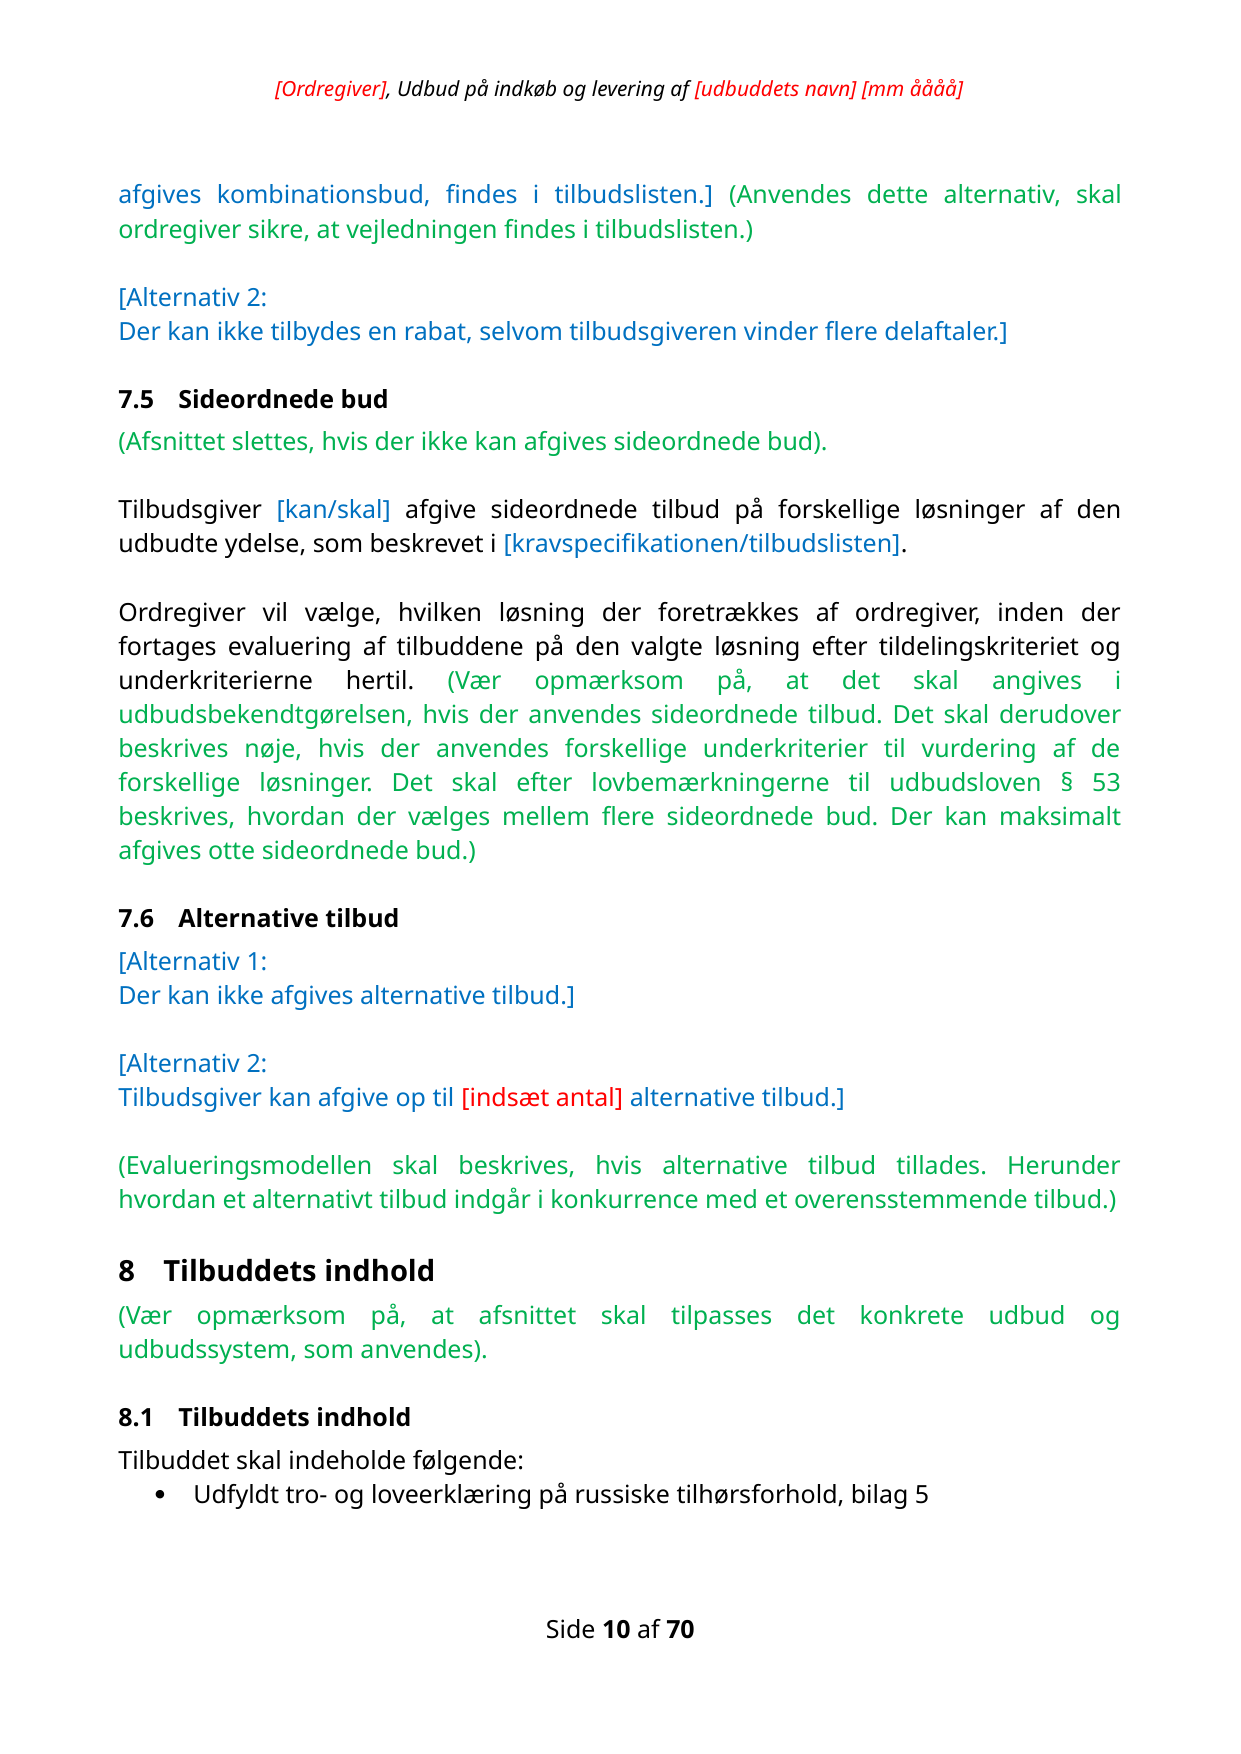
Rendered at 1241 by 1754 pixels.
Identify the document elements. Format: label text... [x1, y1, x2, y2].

list Udfyldt tro- og loveerklæring på russiske tilhørsforhold, bilag 5 [156, 1476, 1122, 1511]
text Der kan ikke afgives alternative tilbud.] [118, 977, 1122, 1011]
text Der kan ikke tilbydes en rabat, selvom tilbudsgiveren vinder flere delaftaler.] [118, 313, 1122, 347]
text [118, 177, 1122, 245]
text Tilbudsgiver kan afgive op til [indsæt antal] alternative tilbud.] [118, 1079, 1122, 1113]
text (Vær opmærksom på, at afsnittet skal tilpasses det konkrete udbud og udbudssystem, som anvendes). [118, 1298, 1122, 1366]
text Tilbuddet skal indeholde følgende: [118, 1442, 1122, 1476]
text Ordregiver vil vælge, hvilken løsning der foretrækkes af ordregiver, inden der fortages evaluering af tilbuddene på den valgte løsning efter tildelingskriteriet og underkriterierne hertil. (Vær opmærksom på, at det skal angives i udbudsbekendtgørelsen, hvis der anvendes sideordnede tilbud. Det skal derudover beskrives nøje, hvis der anvendes forskellige underkriterier til vurdering af de forskellige løsninger. Det skal efter lovbemærkningerne til udbudsloven § 53 beskrives, hvordan der vælges mellem flere sideordnede bud. Der kan maksimalt afgives otte sideordnede bud.) [118, 594, 1122, 867]
subtitle Alternative tilbud [118, 901, 1122, 935]
text (Evalueringsmodellen skal beskrives, hvis alternative tilbud tillades. Herunder hvordan et alternativt tilbud indgår i konkurrence med et overensstemmende tilbud.) [118, 1148, 1122, 1216]
text [Alternativ 2: [118, 1045, 1122, 1079]
text [Alternativ 1: [118, 943, 1122, 977]
subtitle Sideordnede bud [118, 382, 1122, 416]
subtitle Tilbuddets indhold [118, 1400, 1122, 1434]
text (Afsnittet slettes, hvis der ikke kan afgives sideordnede bud). [118, 424, 1122, 458]
subtitle Tilbuddets indhold [118, 1250, 1122, 1289]
text Tilbudsgiver [kan/skal] afgive sideordnede tilbud på forskellige løsninger af den udbudte ydelse, som beskrevet i [kravspecifikationen/tilbudslisten]. [118, 492, 1122, 560]
text [Alternativ 2: [118, 279, 1122, 313]
